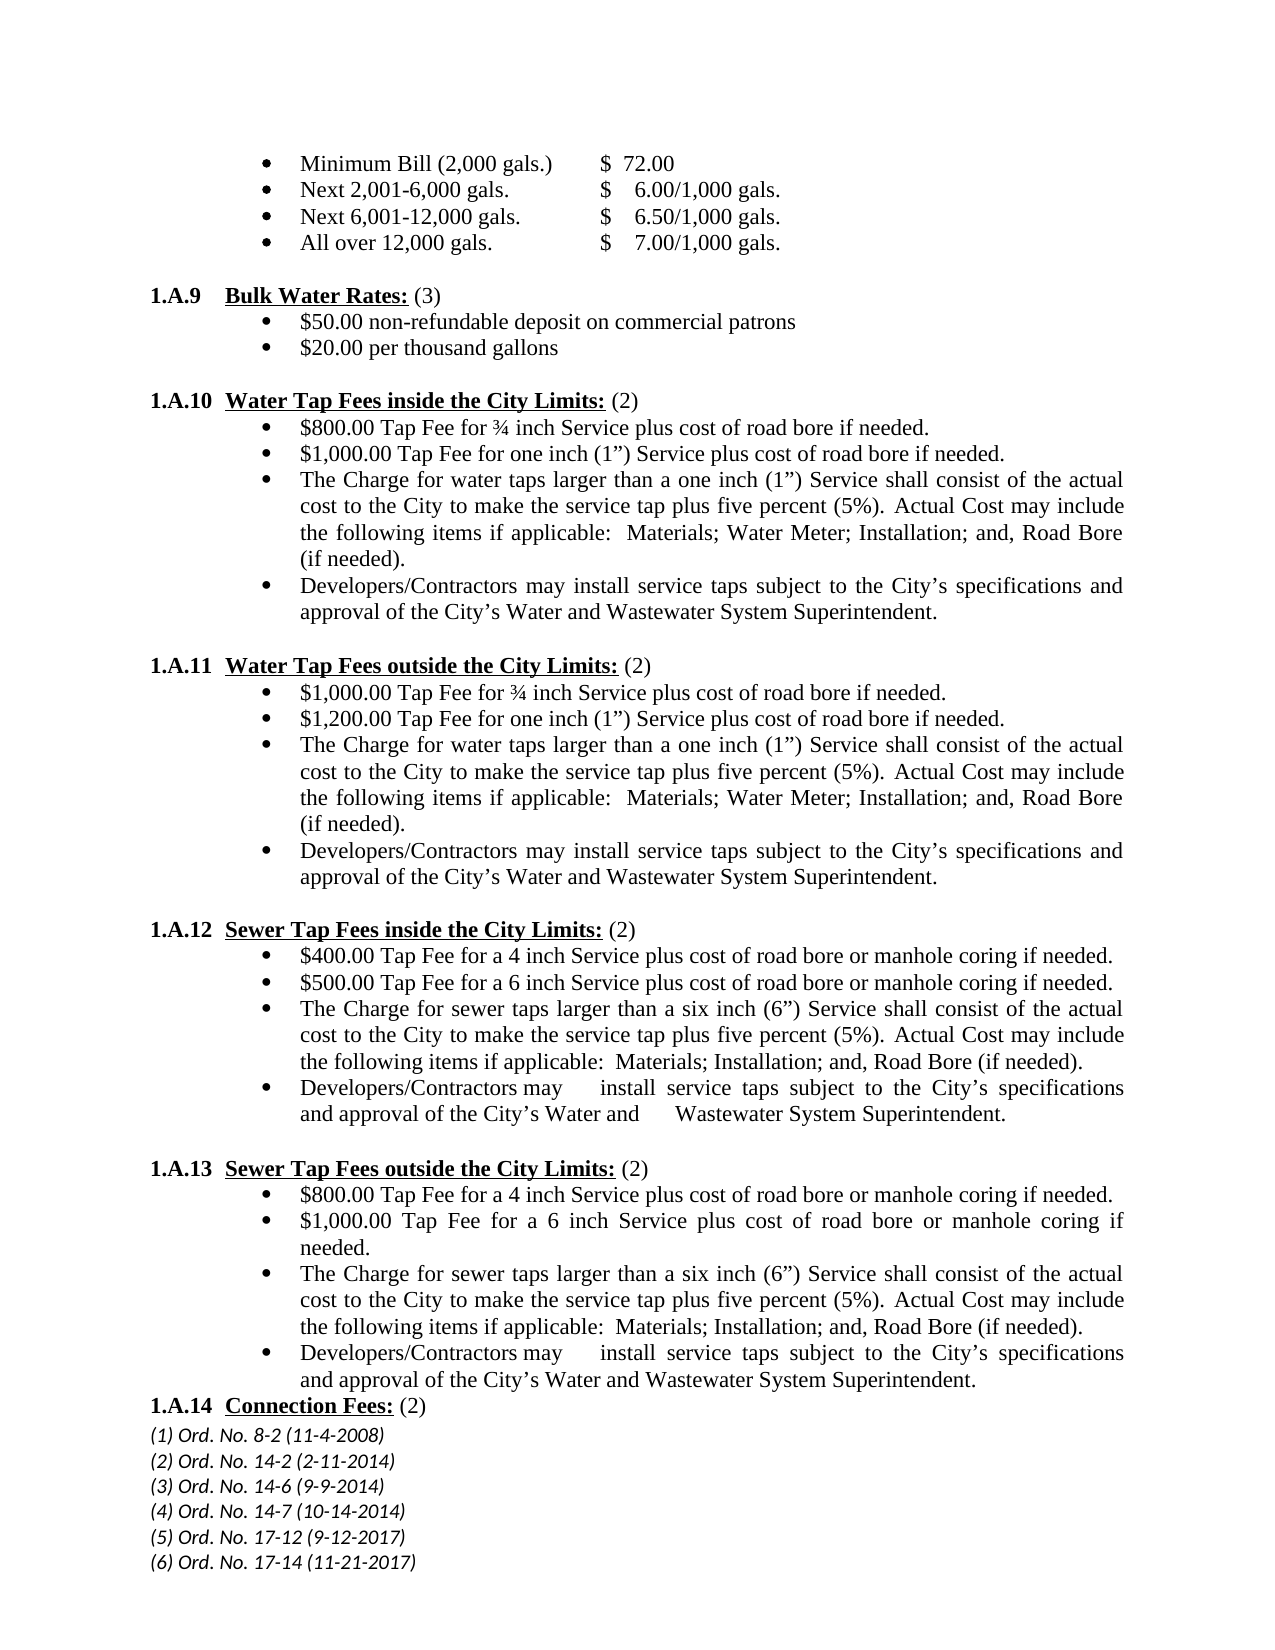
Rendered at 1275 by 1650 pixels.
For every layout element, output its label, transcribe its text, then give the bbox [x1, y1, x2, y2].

list The Charge for water taps larger than a one inch (1”) Service shall consist of the actual cost to the City to make the service tap plus five percent (5%). Actual Cost may include the following items if applicable: Materials; Water Meter; Installation; and, Road Bore (if needed). [262, 731, 1125, 837]
list $800.00 Tap Fee for a 4 inch Service plus cost of road bore or manhole coring if needed. [262, 1181, 1125, 1207]
list Next 6,001-12,000 gals. $ 6.50/1,000 gals. [262, 203, 1125, 229]
list Developers/Contractors may install service taps subject to the City’s specifications and approval of the City’s Water and Wastewater System Superintendent. [262, 1339, 1125, 1392]
list Developers/Contractors may install service taps subject to the City’s specifications and approval of the City’s Water and Wastewater System Superintendent. [262, 837, 1125, 889]
list $800.00 Tap Fee for ¾ inch Service plus cost of road bore if needed. [262, 413, 1125, 440]
text 1.A.9 Bulk Water Rates: (3) [150, 282, 1125, 308]
text 1.A.11 Water Tap Fees outside the City Limits: (2) [150, 652, 1125, 679]
list Minimum Bill (2,000 gals.) $ 72.00 [262, 150, 1125, 176]
list $1,000.00 Tap Fee for ¾ inch Service plus cost of road bore if needed. [262, 679, 1125, 705]
text 1.A.14 Connection Fees: (2) [150, 1392, 1125, 1418]
text 1.A.10 Water Tap Fees inside the City Limits: (2) [150, 387, 1125, 413]
list $500.00 Tap Fee for a 6 inch Service plus cost of road bore or manhole coring if needed. [262, 969, 1125, 995]
list $400.00 Tap Fee for a 4 inch Service plus cost of road bore or manhole coring if needed. [262, 942, 1125, 969]
list $1,000.00 Tap Fee for a 6 inch Service plus cost of road bore or manhole coring if needed. [262, 1207, 1125, 1260]
list The Charge for sewer taps larger than a six inch (6”) Service shall consist of the actual cost to the City to make the service tap plus five percent (5%). Actual Cost may include the following items if applicable: Materials; Installation; and, Road Bore (if needed). [262, 1260, 1125, 1339]
list Developers/Contractors may install service taps subject to the City’s specifications and approval of the City’s Water and Wastewater System Superintendent. [262, 572, 1125, 624]
text 1.A.12 Sewer Tap Fees inside the City Limits: (2) [150, 916, 1125, 942]
list $20.00 per thousand gallons [262, 334, 1125, 361]
list The Charge for water taps larger than a one inch (1”) Service shall consist of the actual cost to the City to make the service tap plus five percent (5%). Actual Cost may include the following items if applicable: Materials; Water Meter; Installation; and, Road Bore (if needed). [262, 466, 1125, 572]
list $50.00 non-refundable deposit on commercial patrons [262, 308, 1125, 334]
list Next 2,001-6,000 gals. $ 6.00/1,000 gals. [262, 176, 1125, 203]
list $1,000.00 Tap Fee for one inch (1”) Service plus cost of road bore if needed. [262, 440, 1125, 466]
text 1.A.13 Sewer Tap Fees outside the City Limits: (2) [150, 1155, 1125, 1181]
list $1,200.00 Tap Fee for one inch (1”) Service plus cost of road bore if needed. [262, 705, 1125, 731]
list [262, 229, 1125, 255]
list The Charge for sewer taps larger than a six inch (6”) Service shall consist of the actual cost to the City to make the service tap plus five percent (5%). Actual Cost may include the following items if applicable: Materials; Installation; and, Road Bore (if needed). [262, 995, 1125, 1074]
list Developers/Contractors may install service taps subject to the City’s specifications and approval of the City’s Water and Wastewater System Superintendent. [262, 1074, 1125, 1127]
